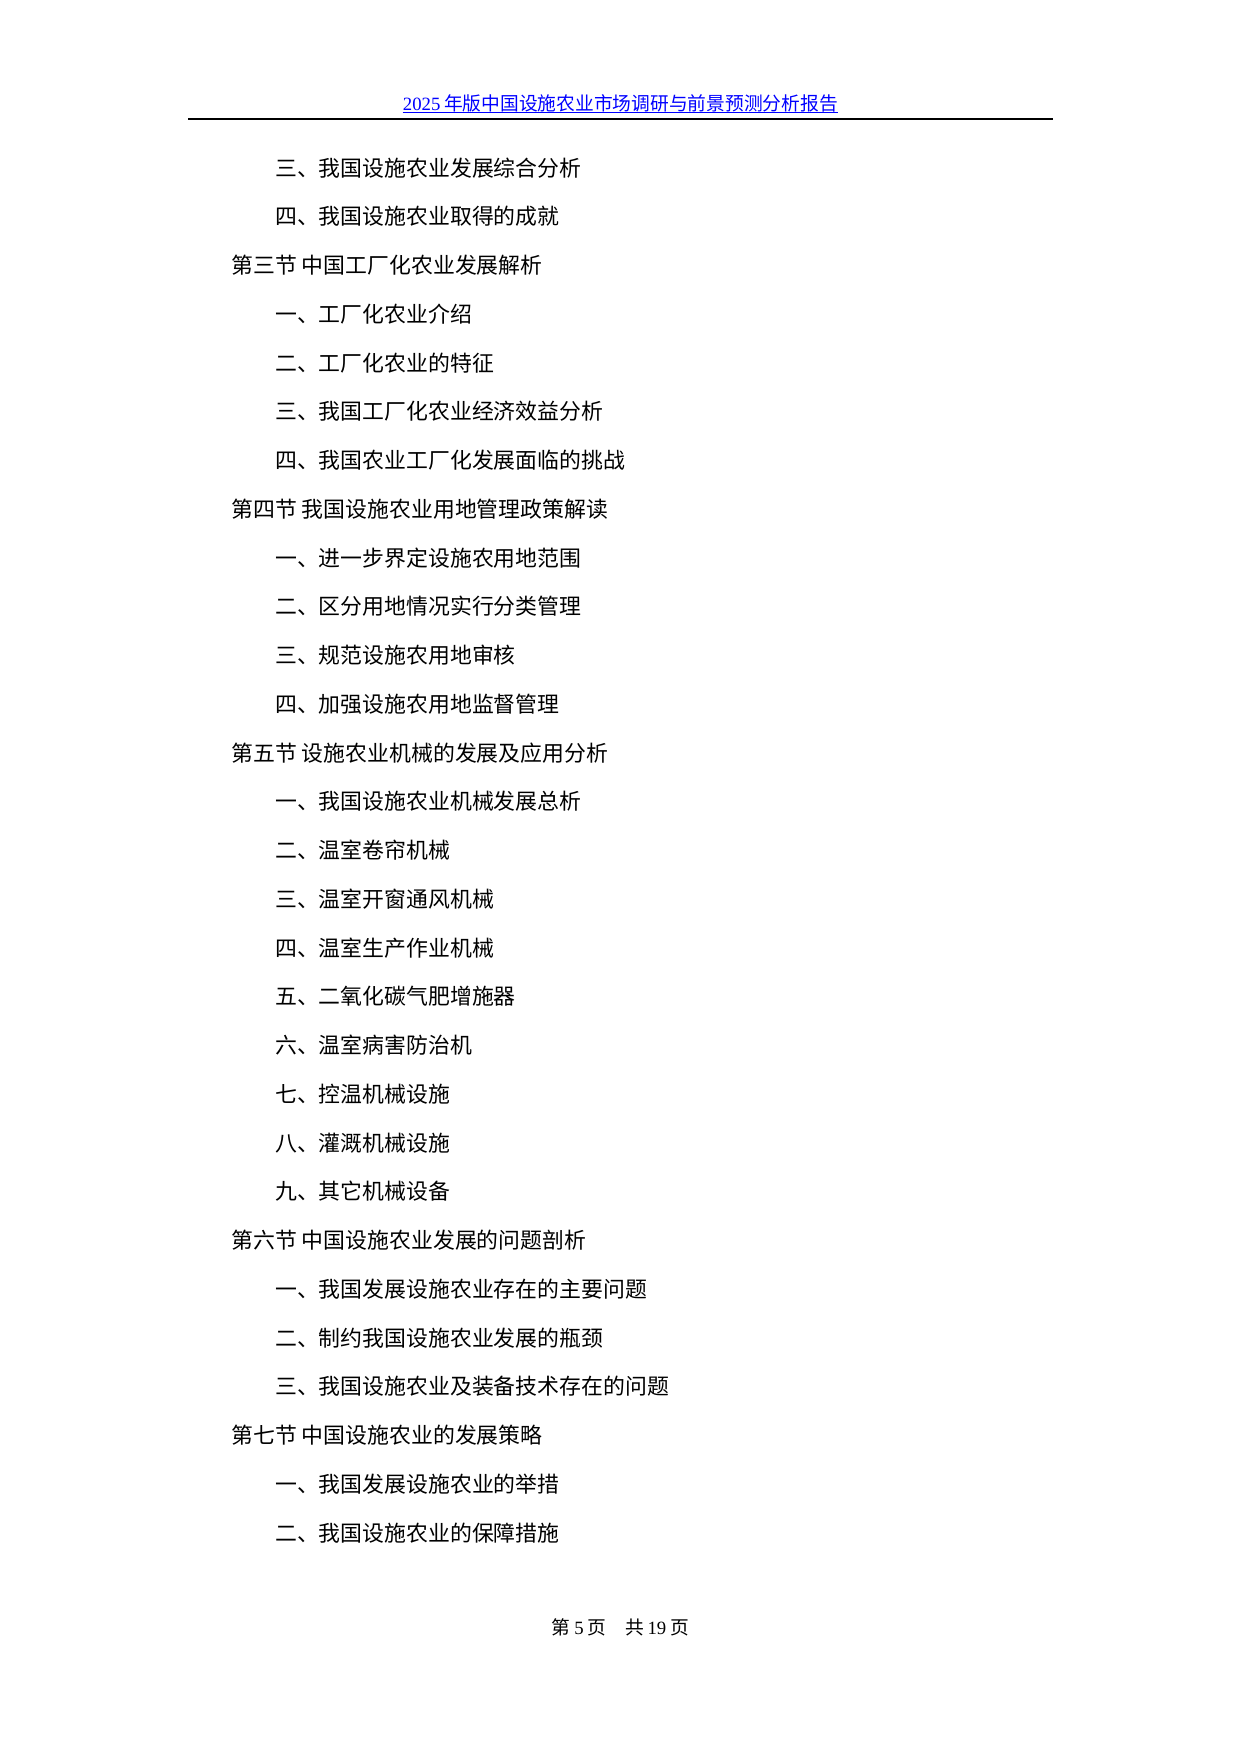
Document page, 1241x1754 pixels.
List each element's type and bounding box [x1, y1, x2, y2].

text [187, 150, 1053, 1548]
